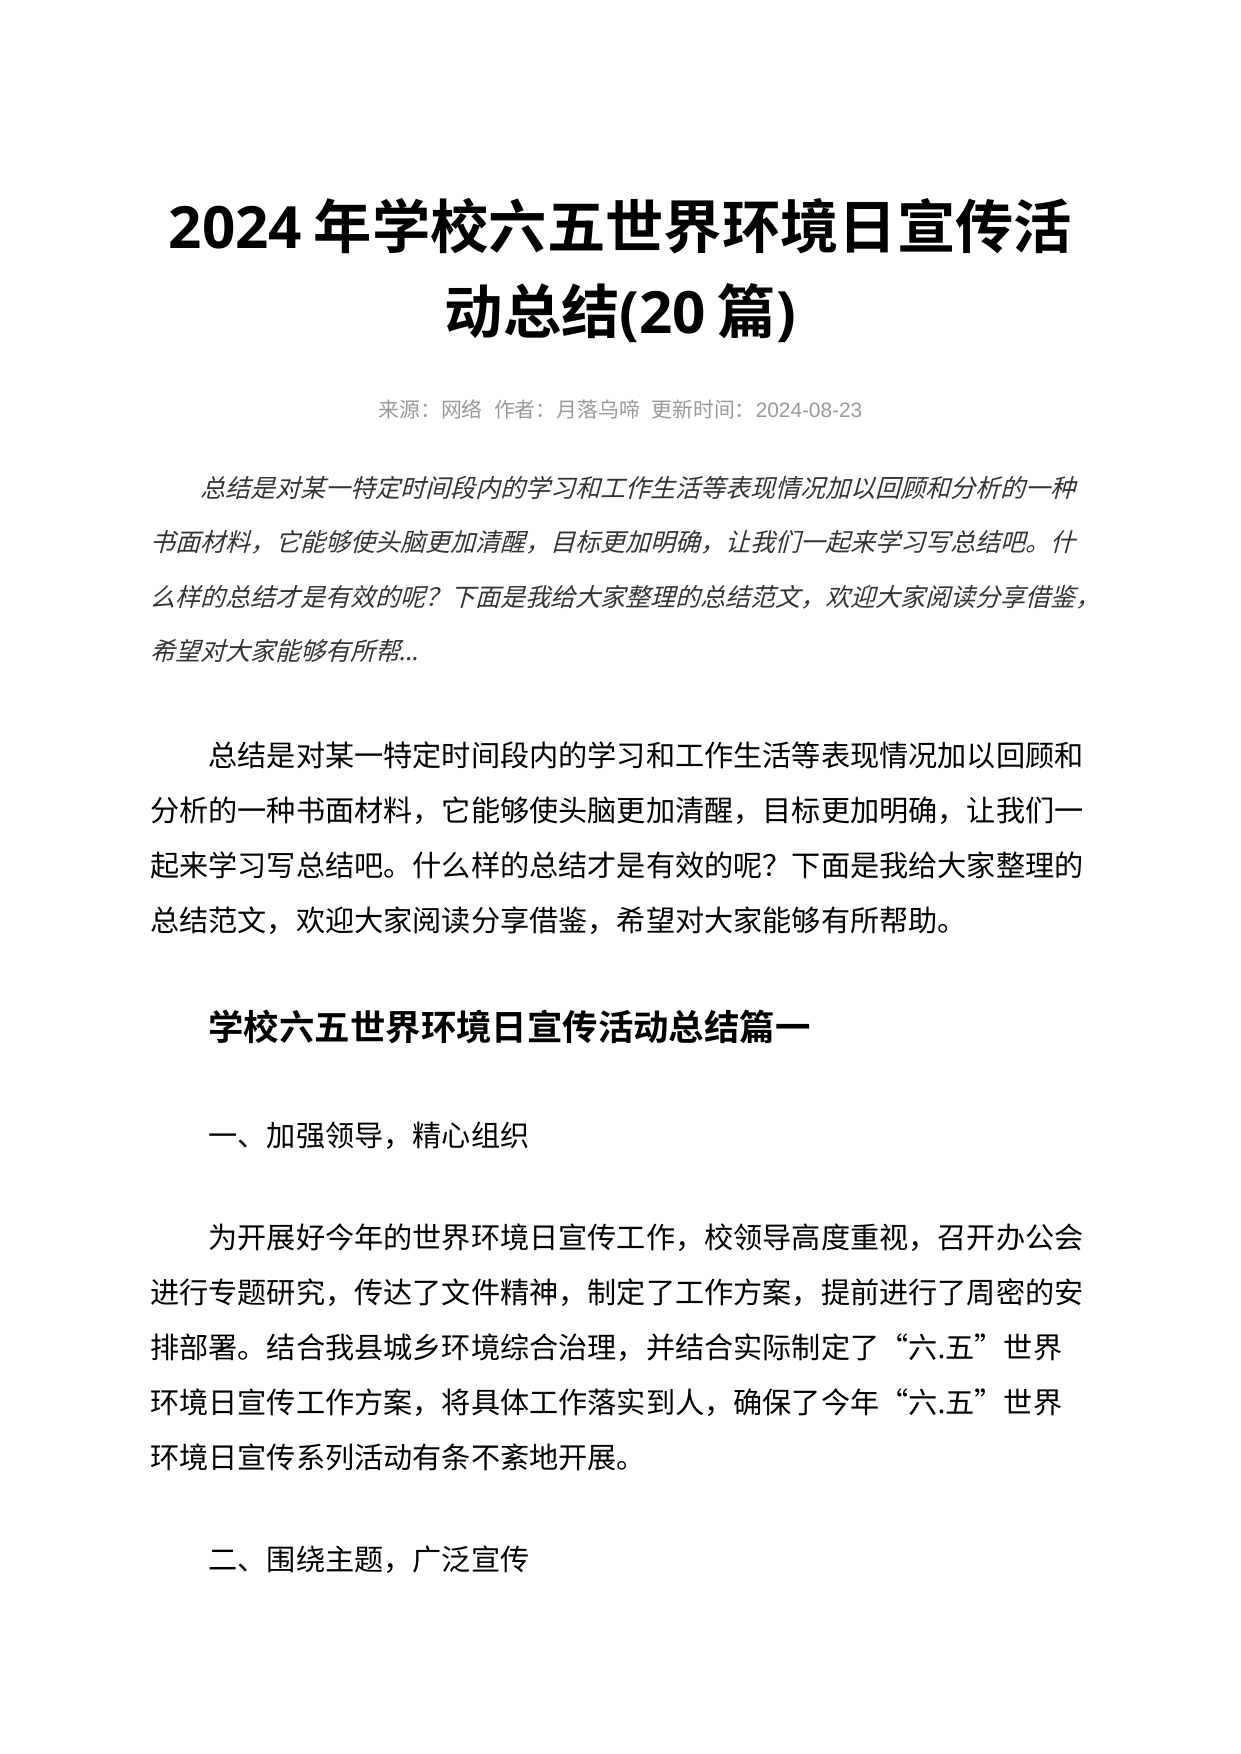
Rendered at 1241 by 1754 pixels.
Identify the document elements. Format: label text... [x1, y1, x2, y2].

subtitle 2024年学校六五世界环境日宣传活动总结(20篇) [150, 181, 1090, 351]
text 总结是对某一特定时间段内的学习和工作生活等表现情况加以回顾和分析的一种书面材料，它能够使头脑更加清醒，目标更加明确，让我们一起来学习写总结吧。什么样的总结才是有效的呢？下面是我给大家整理的总结范文，欢迎大家阅读分享借鉴，希望对大家能够有所帮... [150, 468, 1090, 668]
text 总结是对某一特定时间段内的学习和工作生活等表现情况加以回顾和分析的一种书面材料，它能够使头脑更加清醒，目标更加明确，让我们一起来学习写总结吧。什么样的总结才是有效的呢？下面是我给大家整理的总结范文，欢迎大家阅读分享借鉴，希望对大家能够有所帮助。 [150, 733, 1090, 940]
text 为开展好今年的世界环境日宣传工作，校领导高度重视，召开办公会进行专题研究，传达了文件精神，制定了工作方案，提前进行了周密的安排部署。结合我县城乡环境综合治理，并结合实际制定了“六.五”世界环境日宣传工作方案，将具体工作落实到人，确保了今年“六.五”世界环境日宣传系列活动有条不紊地开展。 [150, 1214, 1090, 1477]
text 二、围绕主题，广泛宣传 [150, 1536, 1090, 1578]
text 学校六五世界环境日宣传活动总结篇一 [150, 999, 1090, 1051]
text 一、加强领导，精心组织 [150, 1113, 1090, 1155]
text 来源：网络 作者：月落乌啼 更新时间：2024-08-23 [150, 398, 1090, 422]
